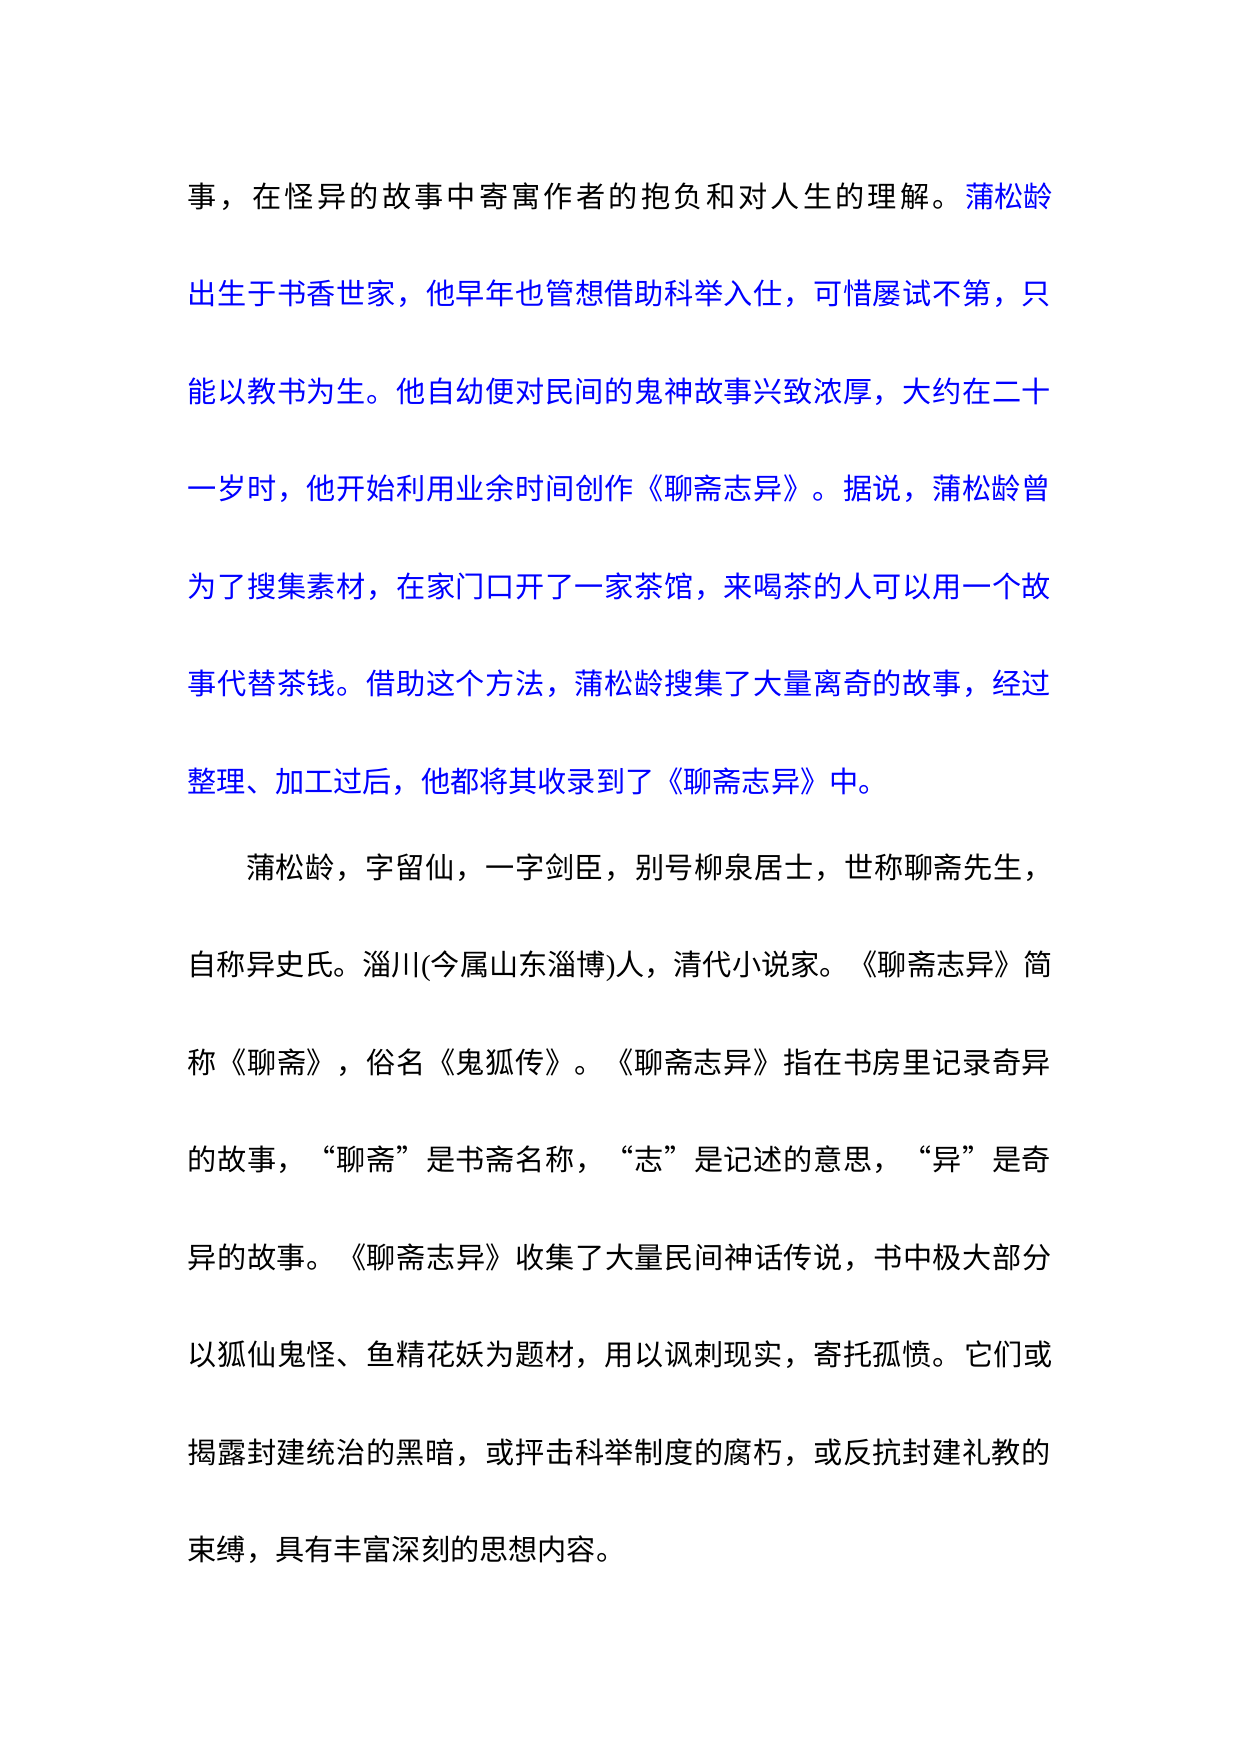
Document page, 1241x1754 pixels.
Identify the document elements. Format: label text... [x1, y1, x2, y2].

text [187, 162, 1053, 812]
text 蒲松龄，字留仙，一字剑臣，别号柳泉居士，世称聊斋先生，自称异史氏。淄川(今属山东淄博)人，清代小说家。《聊斋志异》简称《聊斋》，俗名《鬼狐传》。《聊斋志异》指在书房里记录奇异的故事，“聊斋”是书斋名称，“志”是记述的意思，“异”是奇异的故事。《聊斋志异》收集了大量民间神话传说，书中极大部分以狐仙鬼怪、鱼精花妖为题材，用以讽刺现实，寄托孤愤。它们或揭露封建统治的黑暗，或抨击科举制度的腐朽，或反抗封建礼教的束缚，具有丰富深刻的思想内容。 [187, 833, 1053, 1581]
